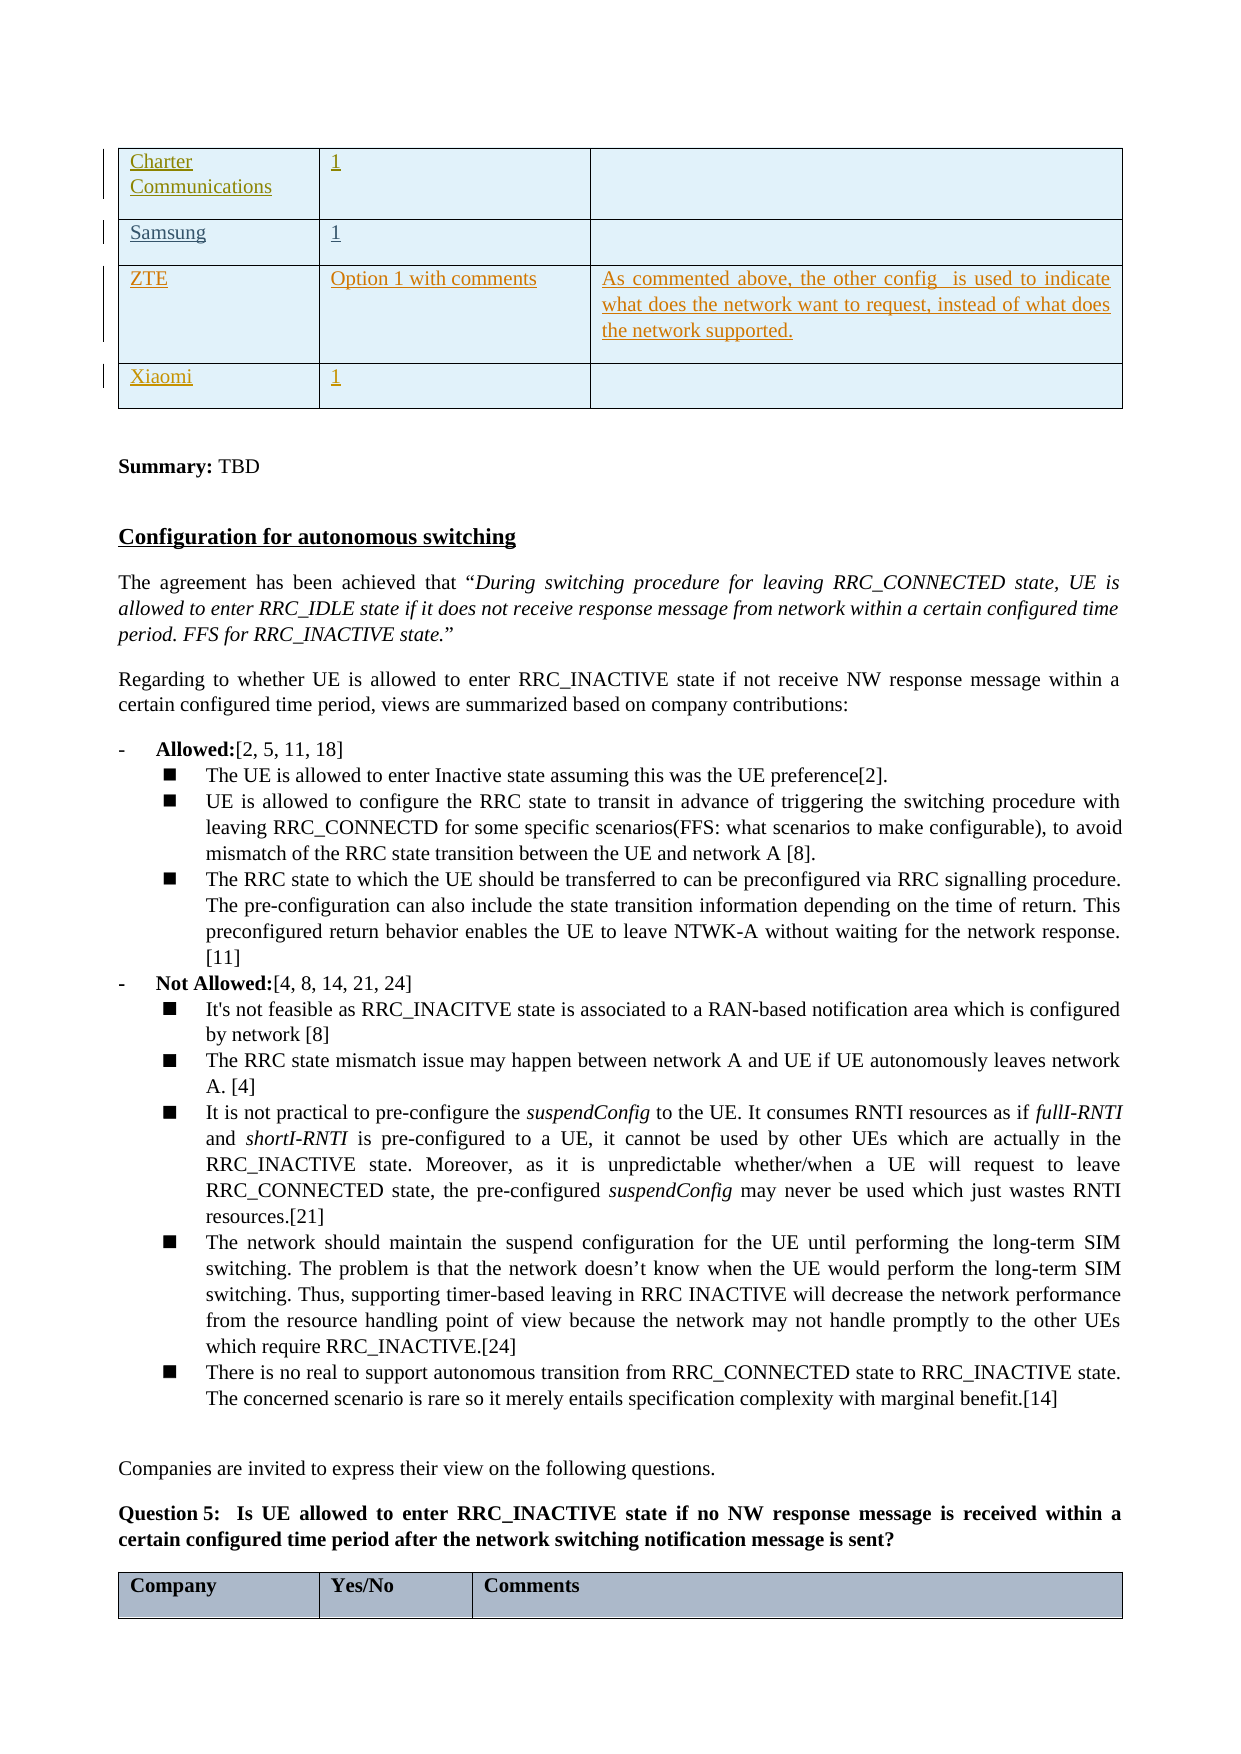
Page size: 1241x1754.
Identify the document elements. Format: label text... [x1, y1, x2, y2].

table_header Comments [473, 1573, 1122, 1617]
table_header Yes/No [320, 1573, 472, 1617]
list The UE is allowed to enter Inactive state assuming this was the UE preference[2]. [162, 763, 1122, 787]
text Summary: TBD [118, 454, 1122, 478]
list It's not feasible as RRC_INACITVE state is associated to a RAN-based notification area which is configured by network [8] [162, 996, 1122, 1046]
table_header Company [119, 1573, 319, 1617]
list Not Allowed:[4, 8, 14, 21, 24] [118, 971, 1122, 994]
text Is UE allowed to enter RRC_INACTIVE state if no NW response message is received within a certain configured time period after the network switching notification message is sent? [118, 1501, 1122, 1551]
list Allowed:[2, 5, 11, 18] [118, 737, 1122, 761]
list It is not practical to pre-configure the suspendConfig to the UE. It consumes RNTI resources as if fullI-RNTI and shortI-RNTI is pre-configured to a UE, it cannot be used by other UEs which are actually in the RRC_INACTIVE state. Moreover, as it is unpredictable whether/when a UE will request to leave RRC_CONNECTED state, the pre-configured suspendConfig may never be used which just wastes RNTI resources.[21] [162, 1100, 1122, 1228]
list The RRC state to which the UE should be transferred to can be preconfigured via RRC signalling procedure. The pre-configuration can also include the state transition information depending on the time of return. This preconfigured return behavior enables the UE to leave NTWK-A without waiting for the network response.[11] [162, 867, 1122, 969]
list The RRC state mismatch issue may happen between network A and UE if UE autonomously leaves network A. [4] [162, 1048, 1122, 1098]
list There is no real to support autonomous transition from RRC_CONNECTED state to RRC_INACTIVE state. The concerned scenario is rare so it merely entails specification complexity with marginal benefit.[14] [162, 1359, 1122, 1409]
list The network should maintain the suspend configuration for the UE until performing the long-term SIM switching. The problem is that the network doesn’t know when the UE would perform the long-term SIM switching. Thus, supporting timer-based leaving in RRC INACTIVE will decrease the network performance from the resource handling point of view because the network may not handle promptly to the other UEs which require RRC_INACTIVE.[24] [162, 1230, 1122, 1358]
list UE is allowed to configure the RRC state to transit in advance of triggering the switching procedure with leaving RRC_CONNECTD for some specific scenarios(FFS: what scenarios to make configurable), to avoid mismatch of the RRC state transition between the UE and network A [8]. [162, 789, 1122, 865]
text Regarding to whether UE is allowed to enter RRC_INACTIVE state if not receive NW response message within a certain configured time period, views are summarized based on company contributions: [118, 666, 1122, 716]
subtitle Configuration for autonomous switching [118, 523, 1122, 549]
text The agreement has been achieved that “During switching procedure for leaving RRC_CONNECTED state, UE is allowed to enter RRC_IDLE state if it does not receive response message from network within a certain configured time period. FFS for RRC_INACTIVE state.” [118, 570, 1122, 646]
text Companies are invited to express their view on the following questions. [118, 1456, 1122, 1480]
